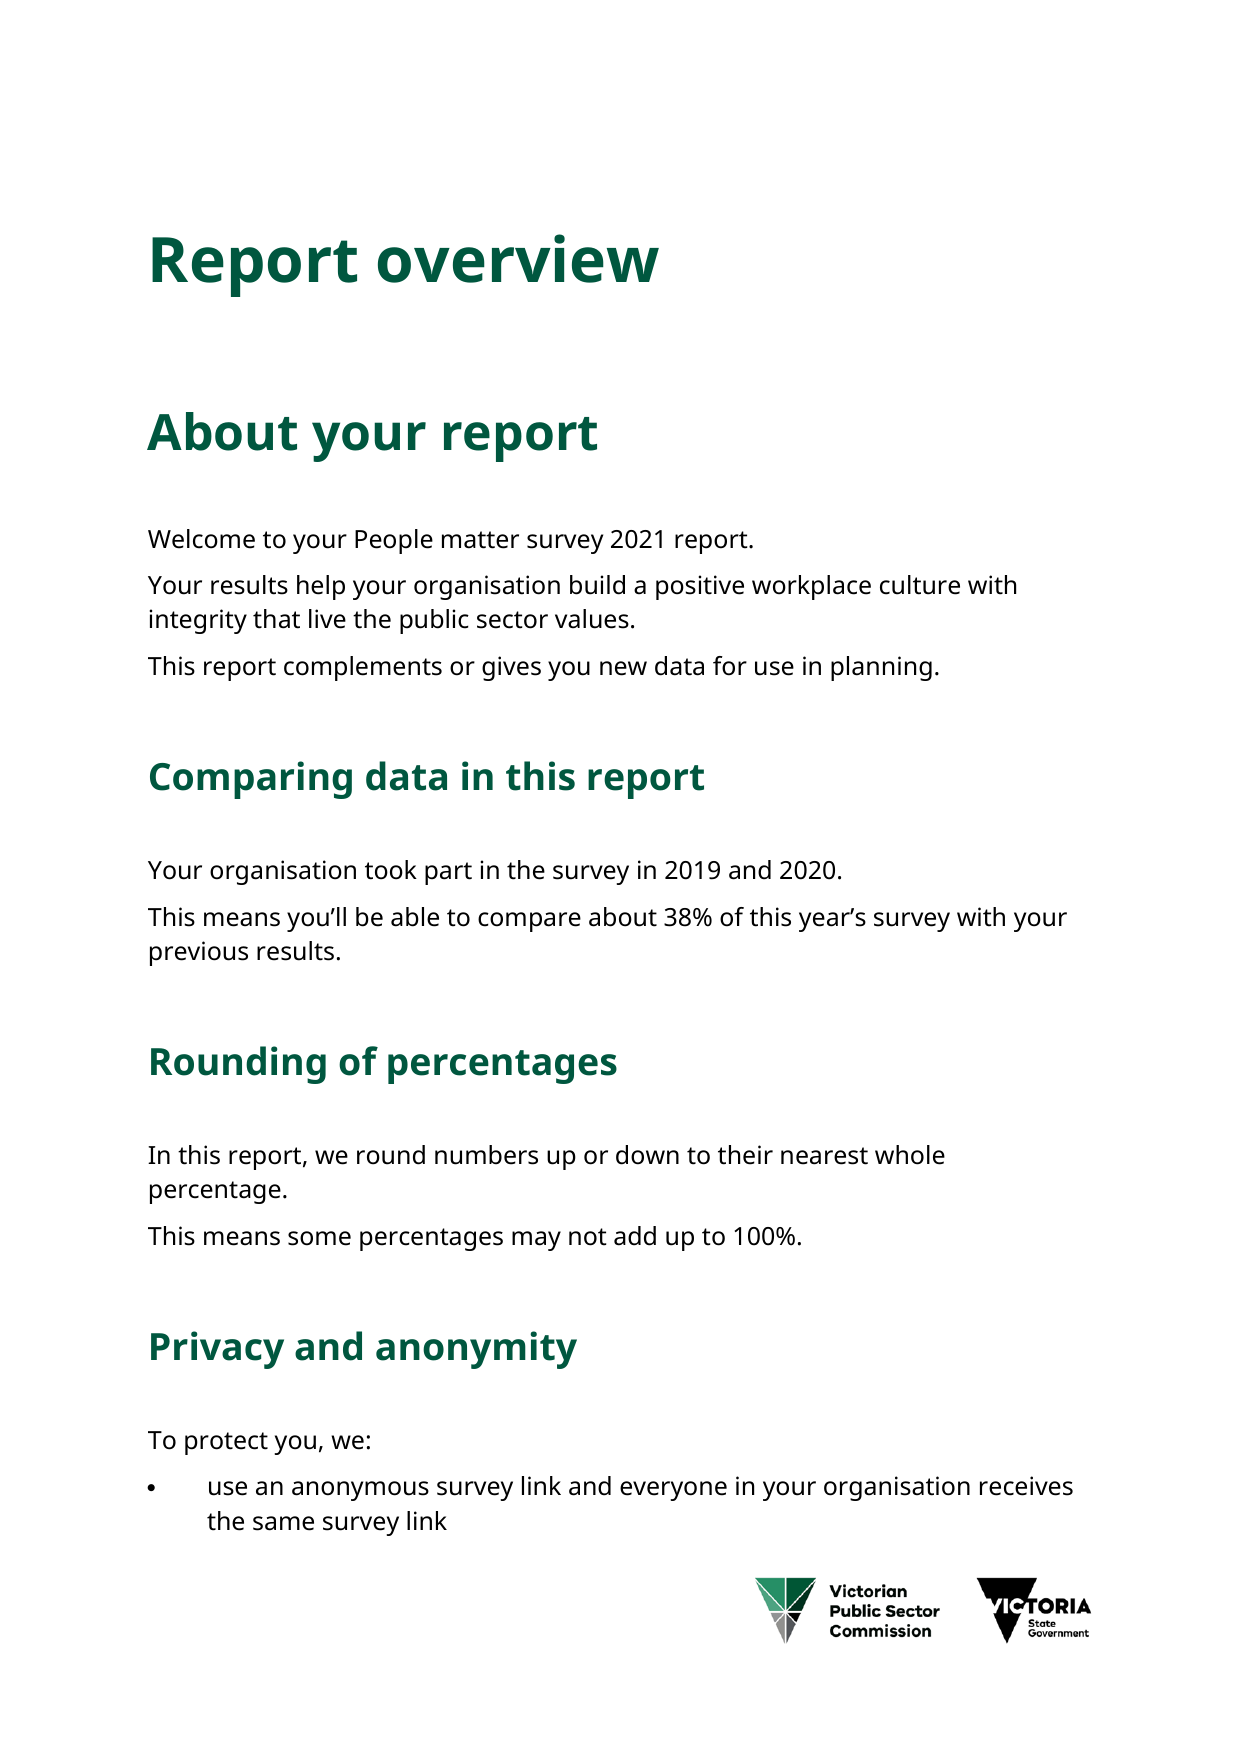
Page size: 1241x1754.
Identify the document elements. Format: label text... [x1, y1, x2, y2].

list use an anonymous survey link and everyone in your organisation receives the same survey link [148, 1469, 1092, 1537]
text In this report, we round numbers up or down to their nearest whole percentage. [148, 1138, 1092, 1206]
text Welcome to your People matter survey 2021 report. [148, 521, 1092, 556]
subtitle Privacy and anonymity [148, 1320, 1092, 1371]
text This report complements or gives you new data for use in planning. [148, 648, 1092, 682]
subtitle Report overview [148, 216, 1092, 301]
subtitle Comparing data in this report [148, 751, 1092, 802]
text This means you’ll be able to compare about 38% of this year’s survey with your previous results.​ [148, 899, 1092, 967]
subtitle About your report [148, 397, 1092, 465]
text This means some percentages may not add up to 100%. [148, 1218, 1092, 1252]
text Your results help your organisation build a positive workplace culture with integrity that live the public sector values. [148, 568, 1092, 636]
text To protect you, we: [148, 1423, 1092, 1457]
subtitle Rounding of percentages [148, 1035, 1092, 1086]
text Your organisation took part in the survey in 2019 and 2020. [148, 853, 1092, 887]
picture [754, 1577, 1093, 1645]
